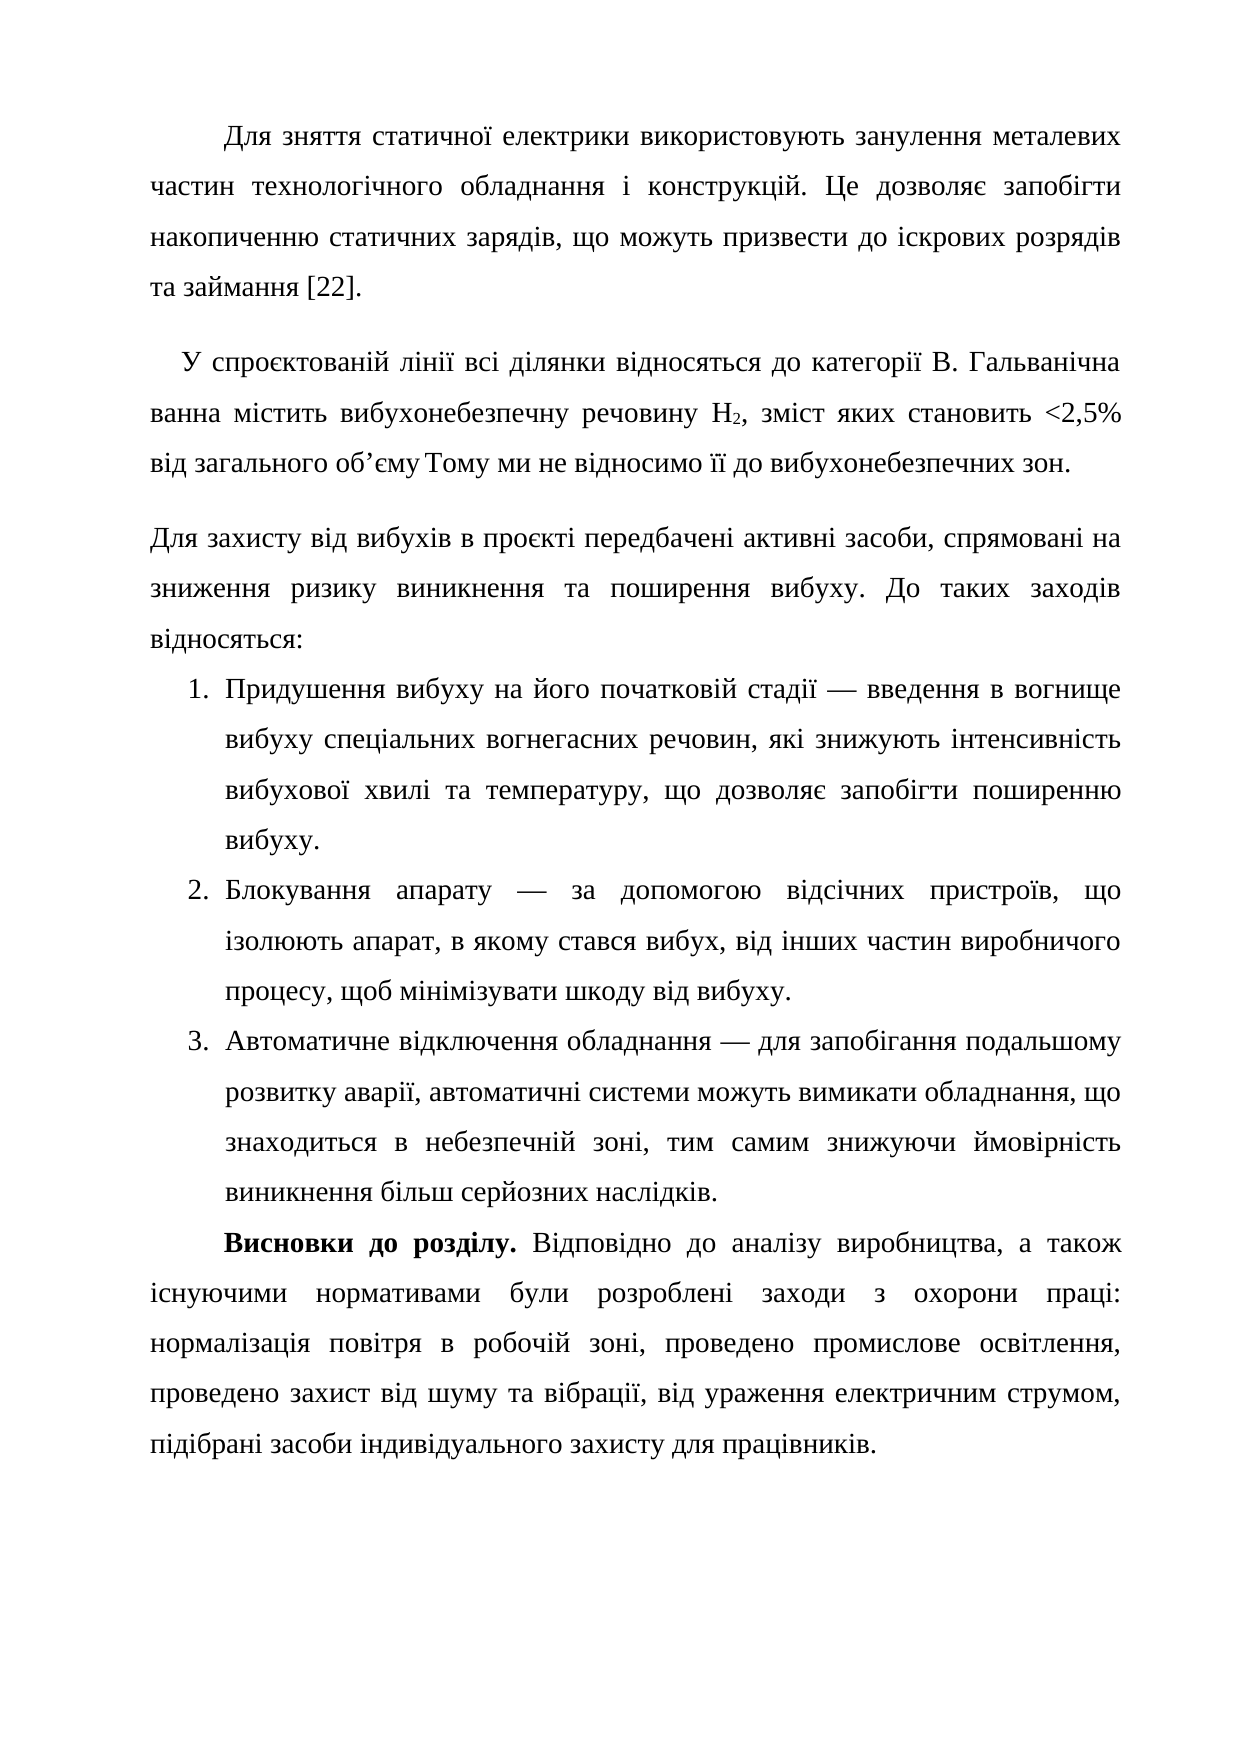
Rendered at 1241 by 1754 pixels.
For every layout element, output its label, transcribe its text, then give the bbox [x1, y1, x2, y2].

text У спроєктованій лінії всі ділянки відносяться до категорії В. Гальванічна ванна містить вибухонебезпечну речовину H2, зміст яких становить <2,5% від загального об’єму Тому ми не відносимо її до вибухонебезпечних зон. [150, 344, 1122, 478]
list Автоматичне відключення обладнання — для запобігання подальшому розвитку аварії, автоматичні системи можуть вимикати обладнання, що знаходиться в небезпечній зоні, тим самим знижуючи ймовірність виникнення більш серйозних наслідків. [187, 1023, 1122, 1208]
text Для захисту від вибухів в проєкті передбачені активні засоби, спрямовані на зниження ризику виникнення та поширення вибуху. До таких заходів відносяться: [150, 520, 1122, 654]
text Для зняття статичної електрики використовують занулення металевих частин технологічного обладнання і конструкцій. Це дозволяє запобігти накопиченню статичних зарядів, що можуть призвести до іскрових розрядів та займання [22]. [150, 118, 1122, 303]
list Блокування апарату — за допомогою відсічних пристроїв, що ізолюють апарат, в якому стався вибух, від інших частин виробничого процесу, щоб мінімізувати шкоду від вибуху. [187, 872, 1122, 1007]
list Придушення вибуху на його початковій стадії — введення в вогнище вибуху спеціальних вогнегасних речовин, які знижують інтенсивність вибухової хвилі та температуру, що дозволяє запобігти поширенню вибуху. [187, 671, 1122, 856]
text Висновки до розділу. Відповідно до аналізу виробництва, а також існуючими нормативами були розроблені заходи з охорони праці: нормалізація повітря в робочій зоні, проведено промислове освітлення, проведено захист від шуму та вібрації, від ураження електричним струмом, підібрані засоби індивідуального захисту для працівників. [150, 1225, 1122, 1459]
